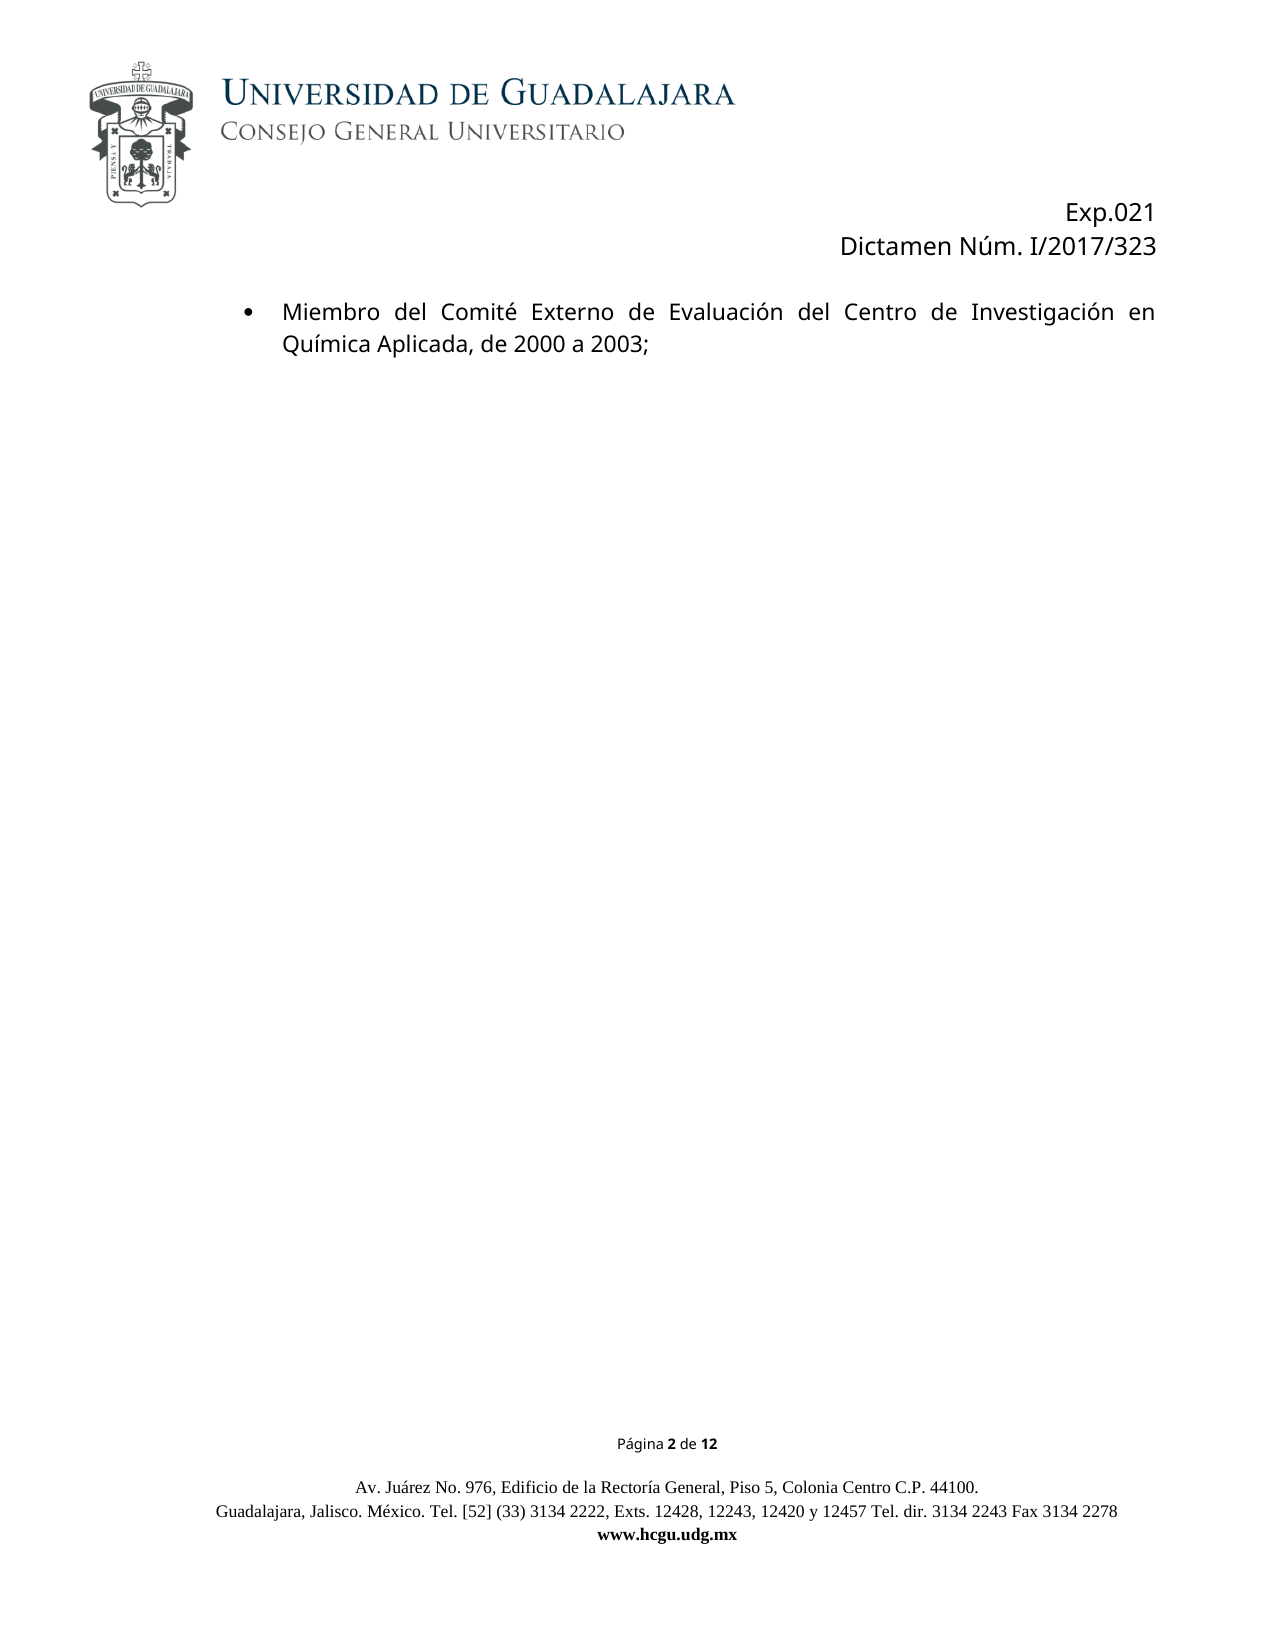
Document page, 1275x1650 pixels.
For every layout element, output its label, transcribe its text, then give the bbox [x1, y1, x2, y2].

list Miembro del Comité Externo de Evaluación del Centro de Investigación en Química Aplicada, de 2000 a 2003; [244, 296, 1157, 359]
picture [1, 1, 1274, 268]
